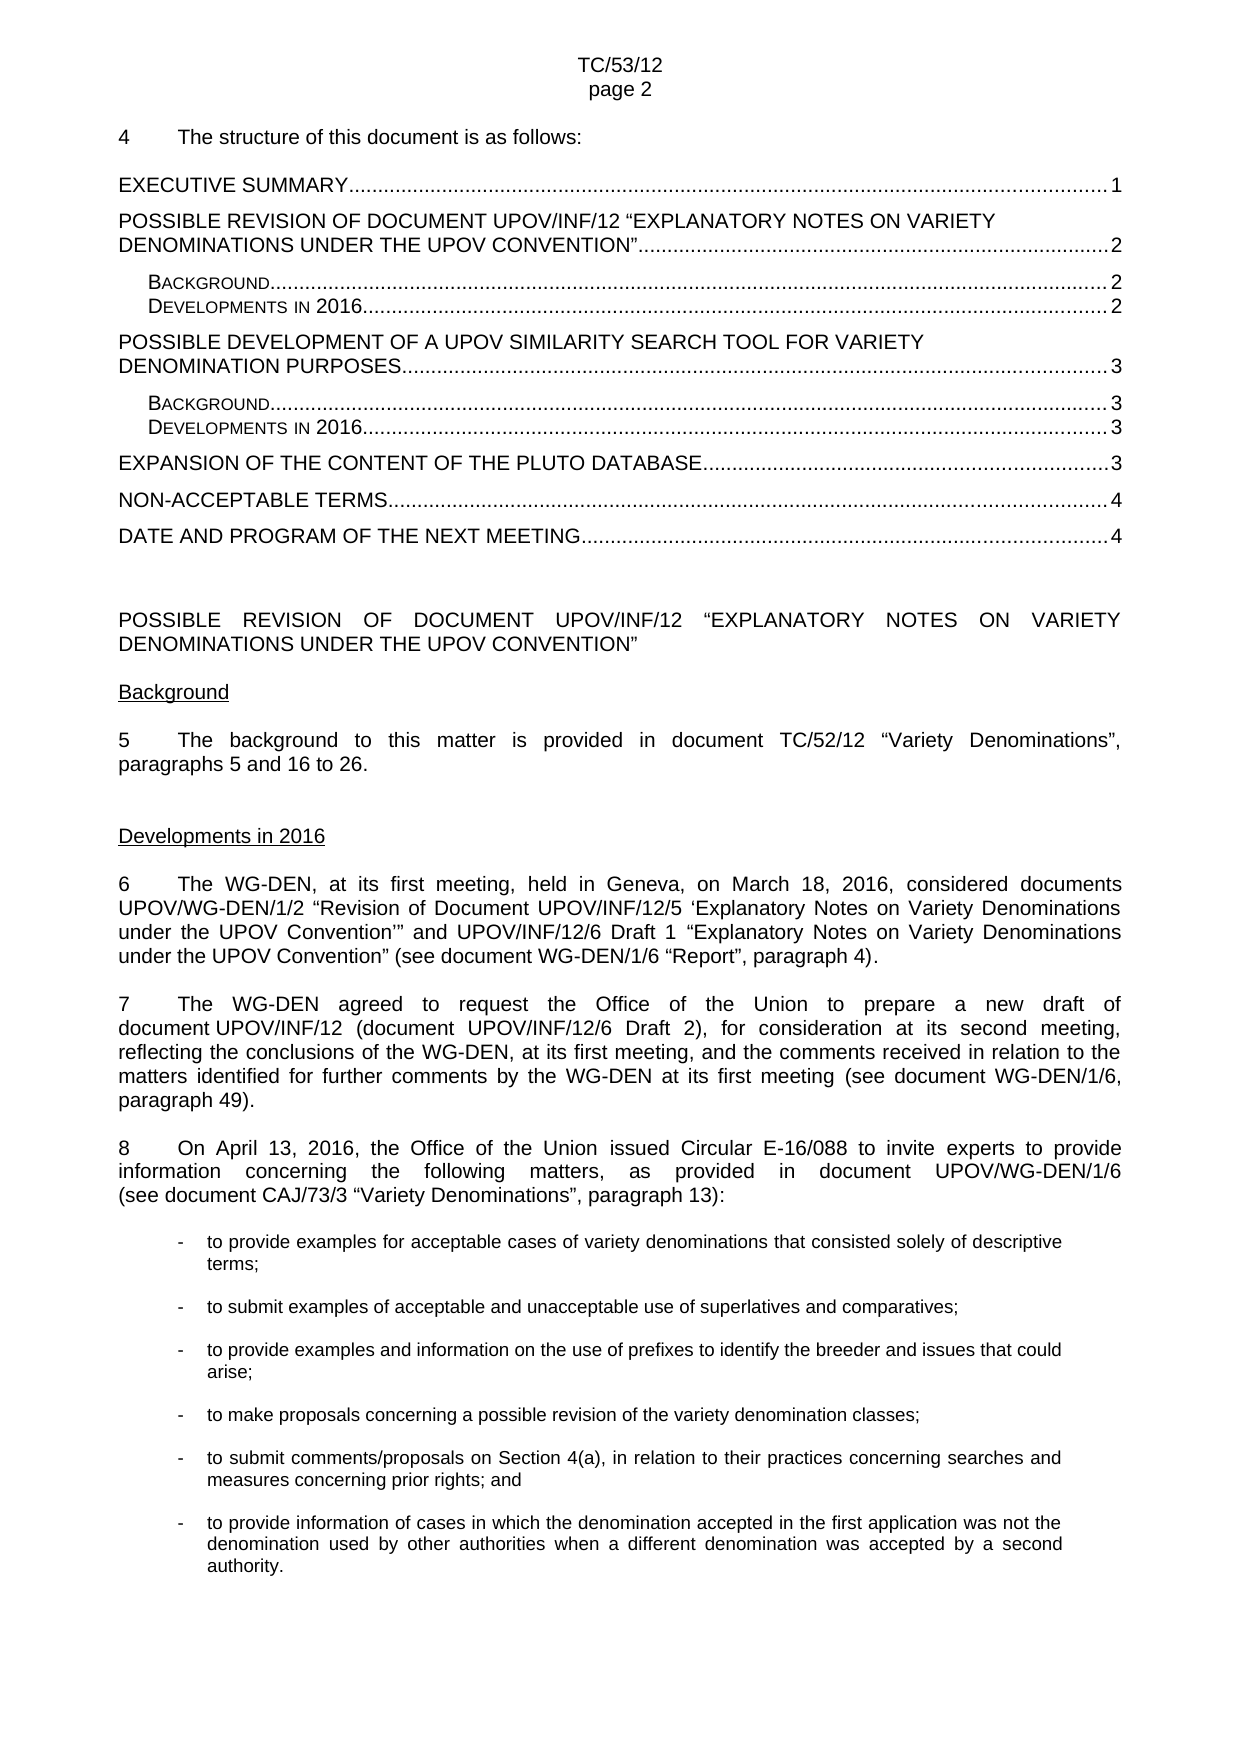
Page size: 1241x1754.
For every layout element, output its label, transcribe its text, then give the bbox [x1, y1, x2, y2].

text - to provide examples for acceptable cases of variety denominations that consisted solely of descriptive terms; [177, 1231, 1063, 1274]
text The background to this matter is provided in document TC/52/12 “Variety Denominations”, paragraphs 5 and 16 to 26. [118, 728, 1122, 776]
text - to make proposals concerning a possible revision of the variety denomination classes; [177, 1404, 1063, 1425]
text EXECUTIVE SUMMARY 1 [118, 173, 1004, 197]
text POSSIBLE Development of a UPOV similarity search tool for variety denomination purposes 3 [118, 330, 1004, 378]
subtitle Developments in 2016 [118, 824, 1122, 848]
text possible revision of document UPOV/INF/12 “Explanatory Notes on Variety Denominations under the UPOV Convention” 2 [118, 209, 1004, 257]
subtitle Background [118, 680, 1122, 704]
text The WG-DEN, at its first meeting, held in Geneva, on March 18, 2016, considered documents UPOV/WG-DEN/1/2 “Revision of Document UPOV/INF/12/5 ‘Explanatory Notes on Variety Denominations under the UPOV Convention’” and UPOV/INF/12/6 Draft 1 “Explanatory Notes on Variety Denominations under the UPOV Convention” (see document WG-DEN/1/6 “Report”, paragraph 4). [118, 872, 1122, 968]
text - to submit comments/proposals on Section 4(a), in relation to their practices concerning searches and measures concerning prior rights; and [177, 1447, 1063, 1490]
subtitle possible revision of document UPOV/INF/12 “Explanatory Notes on Variety Denominations under the UPOV Convention” [118, 608, 1122, 656]
text Developments in 2016 3 [148, 414, 1004, 438]
text - to provide information of cases in which the denomination accepted in the first application was not the denomination used by other authorities when a different denomination was accepted by a second authority. [177, 1512, 1063, 1576]
text Expansion of the content of the PLUTO database 3 [118, 451, 1004, 475]
text Background 3 [148, 391, 1004, 414]
text The structure of this document is as follows: [118, 125, 1122, 149]
text Developments in 2016 2 [148, 294, 1004, 318]
list The WG-DEN agreed to request the Office of the Union to prepare a new draft of document UPOV/INF/12 (document UPOV/INF/12/6 Draft 2), for consideration at its second meeting, reflecting the conclusions of the WG-DEN, at its first meeting, and the comments received in relation to the matters identified for further comments by the WG-DEN at its first meeting (see document WG-DEN/1/6, paragraph 49). [118, 992, 1122, 1111]
text Date and program of the next meeting 4 [118, 524, 1004, 548]
text Non-acceptable terms 4 [118, 487, 1004, 511]
text - to submit examples of acceptable and unacceptable use of superlatives and comparatives; [177, 1296, 1063, 1317]
text Background 2 [148, 270, 1004, 294]
text - to provide examples and information on the use of prefixes to identify the breeder and issues that could arise; [177, 1339, 1063, 1382]
text On April 13, 2016, the Office of the Union issued Circular E-16/088 to invite experts to provide information concerning the following matters, as provided in document UPOV/WG-DEN/1/6 (see document CAJ/73/3 “Variety Denominations”, paragraph 13): [118, 1135, 1122, 1207]
